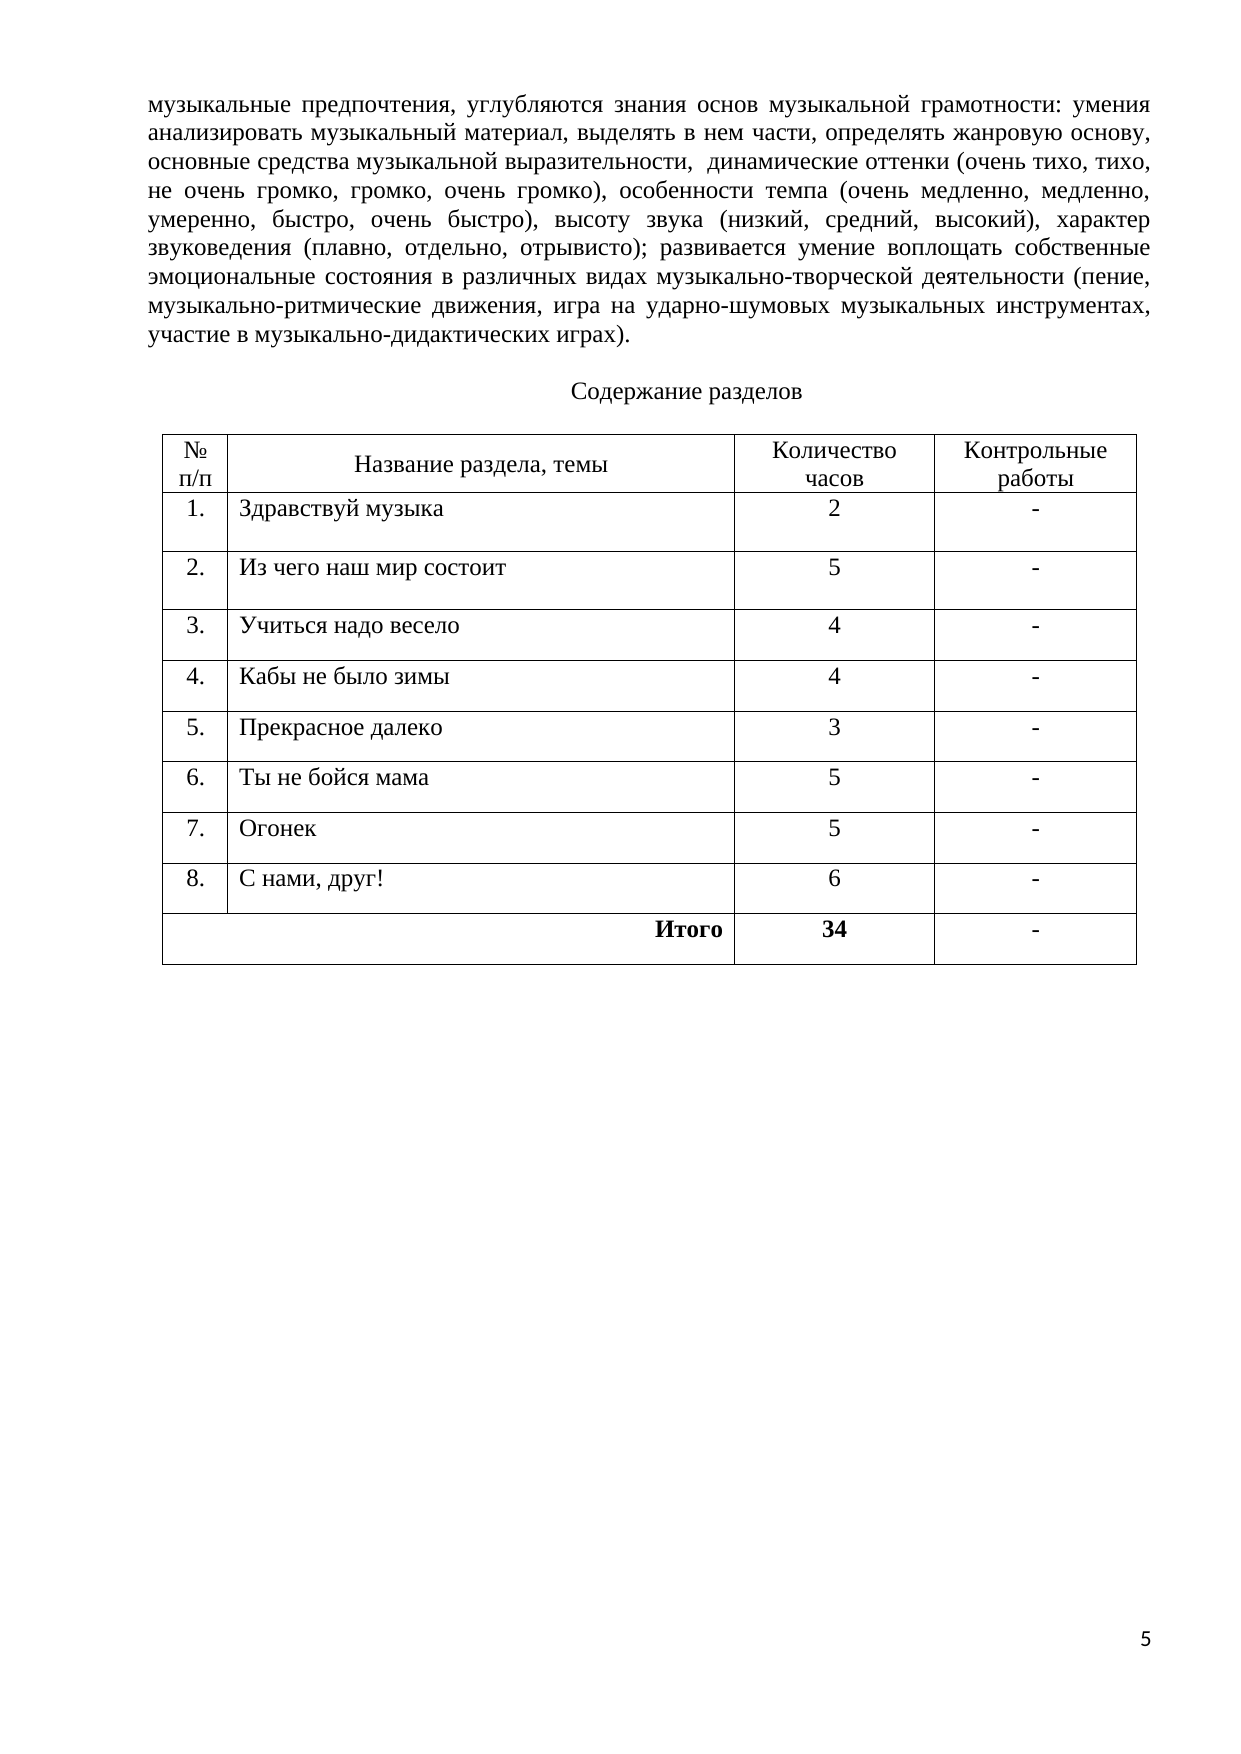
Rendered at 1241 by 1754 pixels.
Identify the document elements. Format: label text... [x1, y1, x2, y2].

table_cell 5 [735, 552, 934, 609]
table_cell 2. [163, 552, 227, 609]
table_cell Кабы не было зимы [228, 661, 734, 711]
table_cell - [935, 552, 1136, 609]
table_cell - [935, 610, 1136, 660]
table_header Контрольные работы [935, 435, 1136, 492]
table_cell 5. [163, 712, 227, 761]
text Содержание разделов [148, 376, 1152, 405]
table_cell - [935, 661, 1136, 711]
table_cell 3. [163, 610, 227, 660]
table_cell - [935, 864, 1136, 913]
table_cell - [935, 493, 1136, 551]
table_cell - [935, 914, 1136, 964]
table_cell 4. [163, 661, 227, 711]
table_cell 8. [163, 864, 227, 913]
table_cell 1. [163, 493, 227, 551]
table_cell - [935, 813, 1136, 862]
table_cell - [935, 712, 1136, 761]
table_cell Учиться надо весело [228, 610, 734, 660]
table_cell С нами, друг! [228, 864, 734, 913]
table_cell 3 [735, 712, 934, 761]
table_cell Прекрасное далеко [228, 712, 734, 761]
table_cell 6. [163, 762, 227, 812]
table_cell Итого [163, 914, 734, 964]
table_cell Здравствуй музыка [228, 493, 734, 551]
table_header № п/п [163, 435, 227, 492]
table_cell Ты не бойся мама [228, 762, 734, 812]
table_cell 7. [163, 813, 227, 862]
table_cell 5 [735, 813, 934, 862]
table_cell - [935, 762, 1136, 812]
table_cell 34 [735, 914, 934, 964]
table_cell 4 [735, 610, 934, 660]
table_header Название раздела, темы [228, 435, 734, 492]
table_cell 6 [735, 864, 934, 913]
table_cell 2 [735, 493, 934, 551]
table_cell Огонек [228, 813, 734, 862]
table_cell 5 [735, 762, 934, 812]
table_cell 4 [735, 661, 934, 711]
table_cell Из чего наш мир состоит [228, 552, 734, 609]
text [148, 89, 1152, 347]
table_header Количество часов [735, 435, 934, 492]
